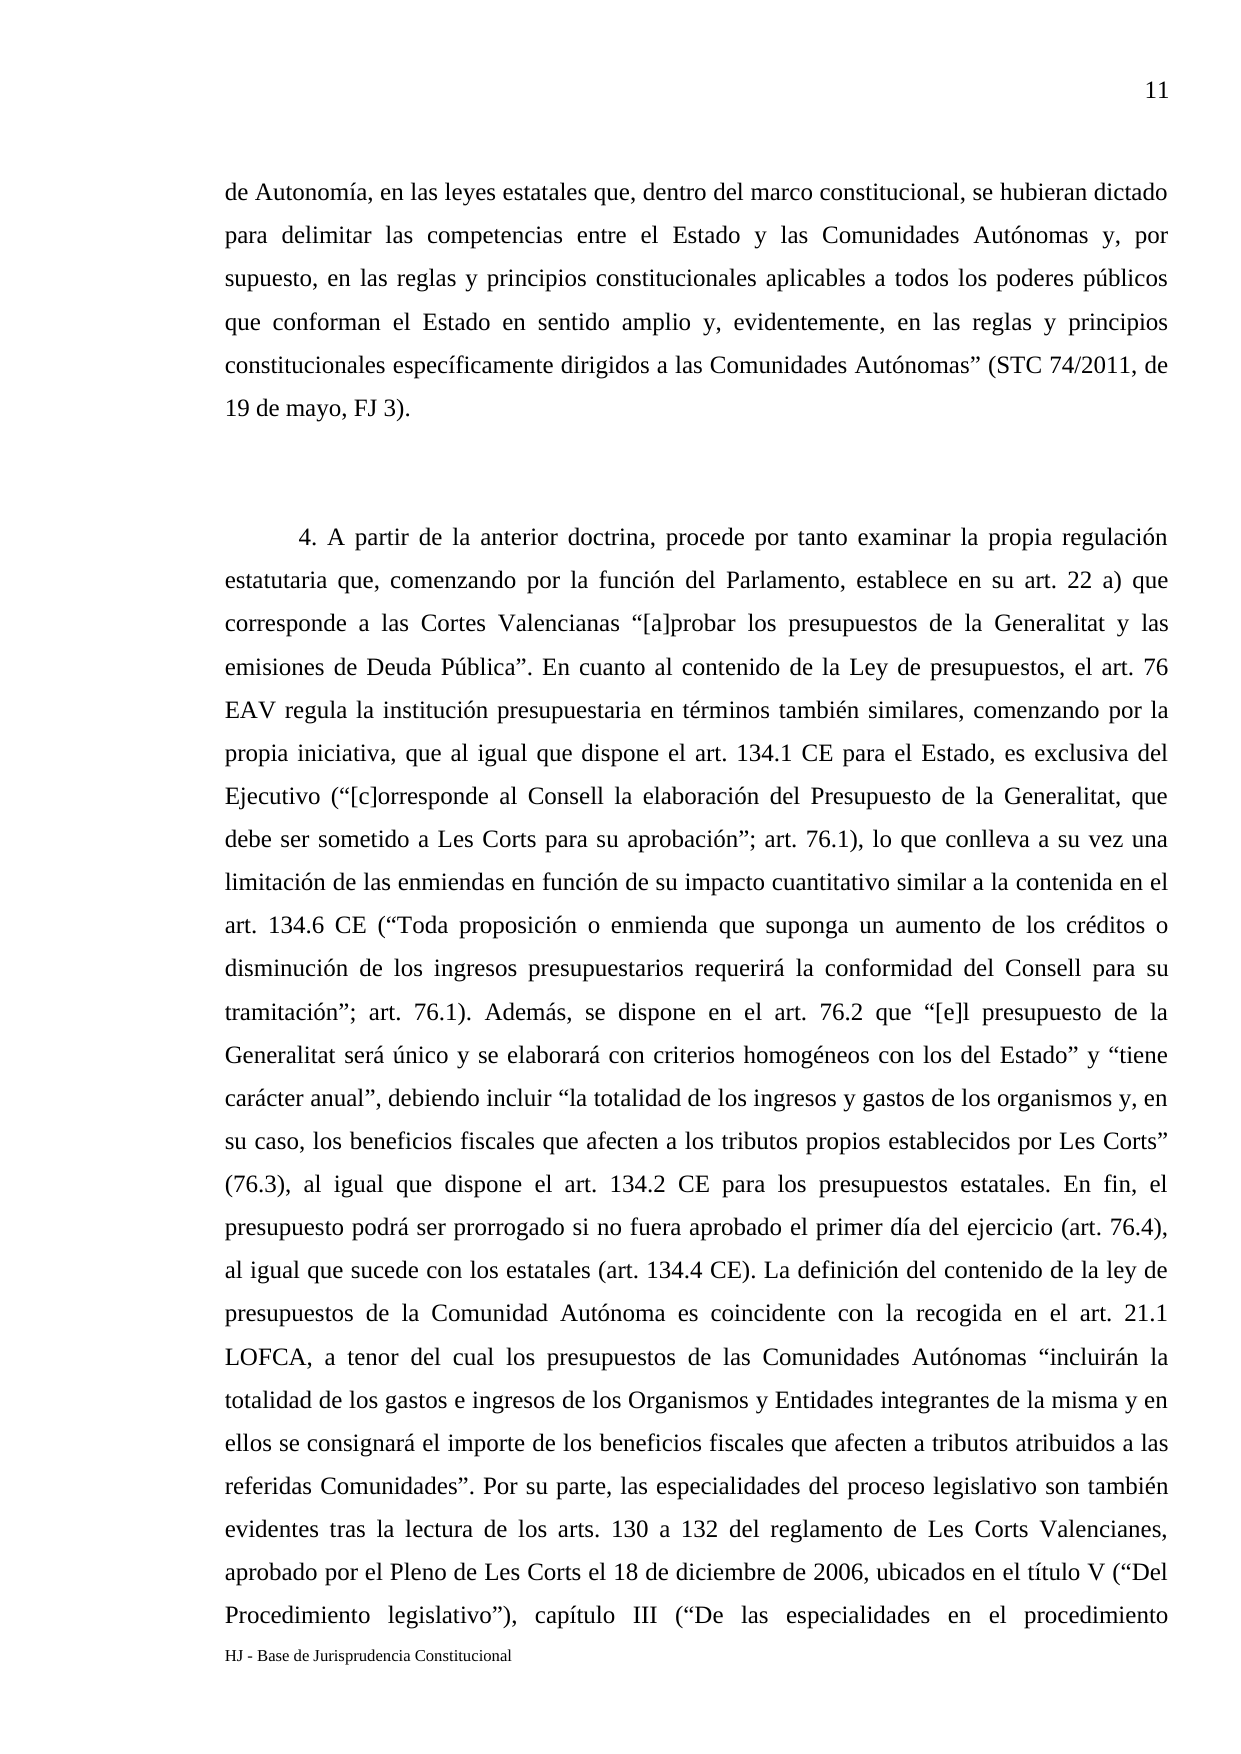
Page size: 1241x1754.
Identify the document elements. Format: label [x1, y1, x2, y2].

text [224, 522, 1169, 1629]
text [224, 177, 1169, 422]
